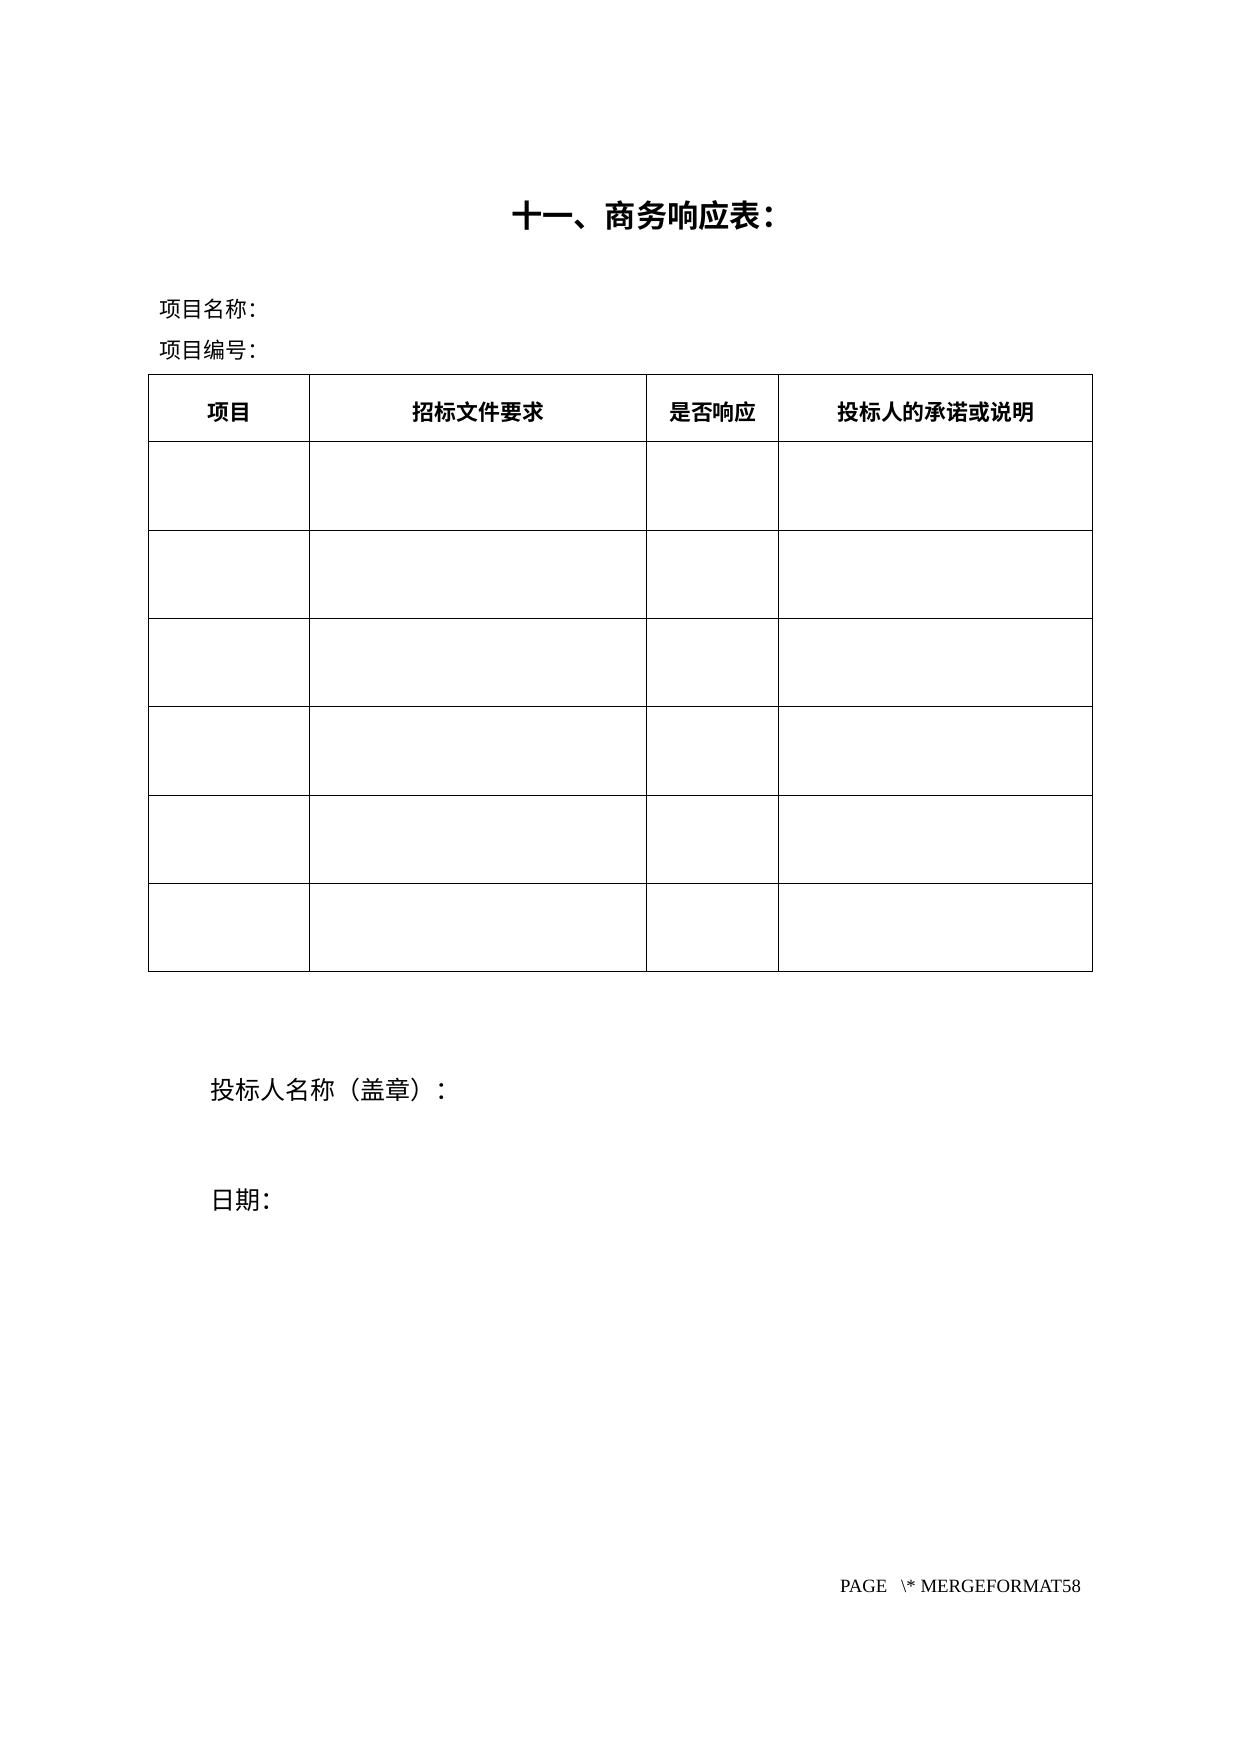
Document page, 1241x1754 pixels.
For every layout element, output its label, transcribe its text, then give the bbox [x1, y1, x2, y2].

text 日期： [159, 1180, 1081, 1216]
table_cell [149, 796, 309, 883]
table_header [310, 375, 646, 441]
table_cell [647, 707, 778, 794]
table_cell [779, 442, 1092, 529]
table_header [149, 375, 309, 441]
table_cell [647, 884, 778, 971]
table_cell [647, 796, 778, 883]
text 十一、商务响应表： [159, 191, 1081, 236]
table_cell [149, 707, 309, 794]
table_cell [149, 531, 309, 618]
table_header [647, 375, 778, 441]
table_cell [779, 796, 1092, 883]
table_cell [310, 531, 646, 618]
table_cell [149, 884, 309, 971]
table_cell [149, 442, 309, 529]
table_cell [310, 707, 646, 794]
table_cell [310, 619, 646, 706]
text 项目编号： [159, 333, 1081, 365]
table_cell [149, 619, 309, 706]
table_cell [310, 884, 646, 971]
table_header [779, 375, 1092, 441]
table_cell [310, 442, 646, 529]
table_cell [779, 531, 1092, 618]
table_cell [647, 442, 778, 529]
text 投标人名称（盖章）： [159, 1071, 1081, 1107]
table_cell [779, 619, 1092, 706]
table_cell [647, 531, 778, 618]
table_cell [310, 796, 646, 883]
text 项目名称： [159, 292, 1081, 324]
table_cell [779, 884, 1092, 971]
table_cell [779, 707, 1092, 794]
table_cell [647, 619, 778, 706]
